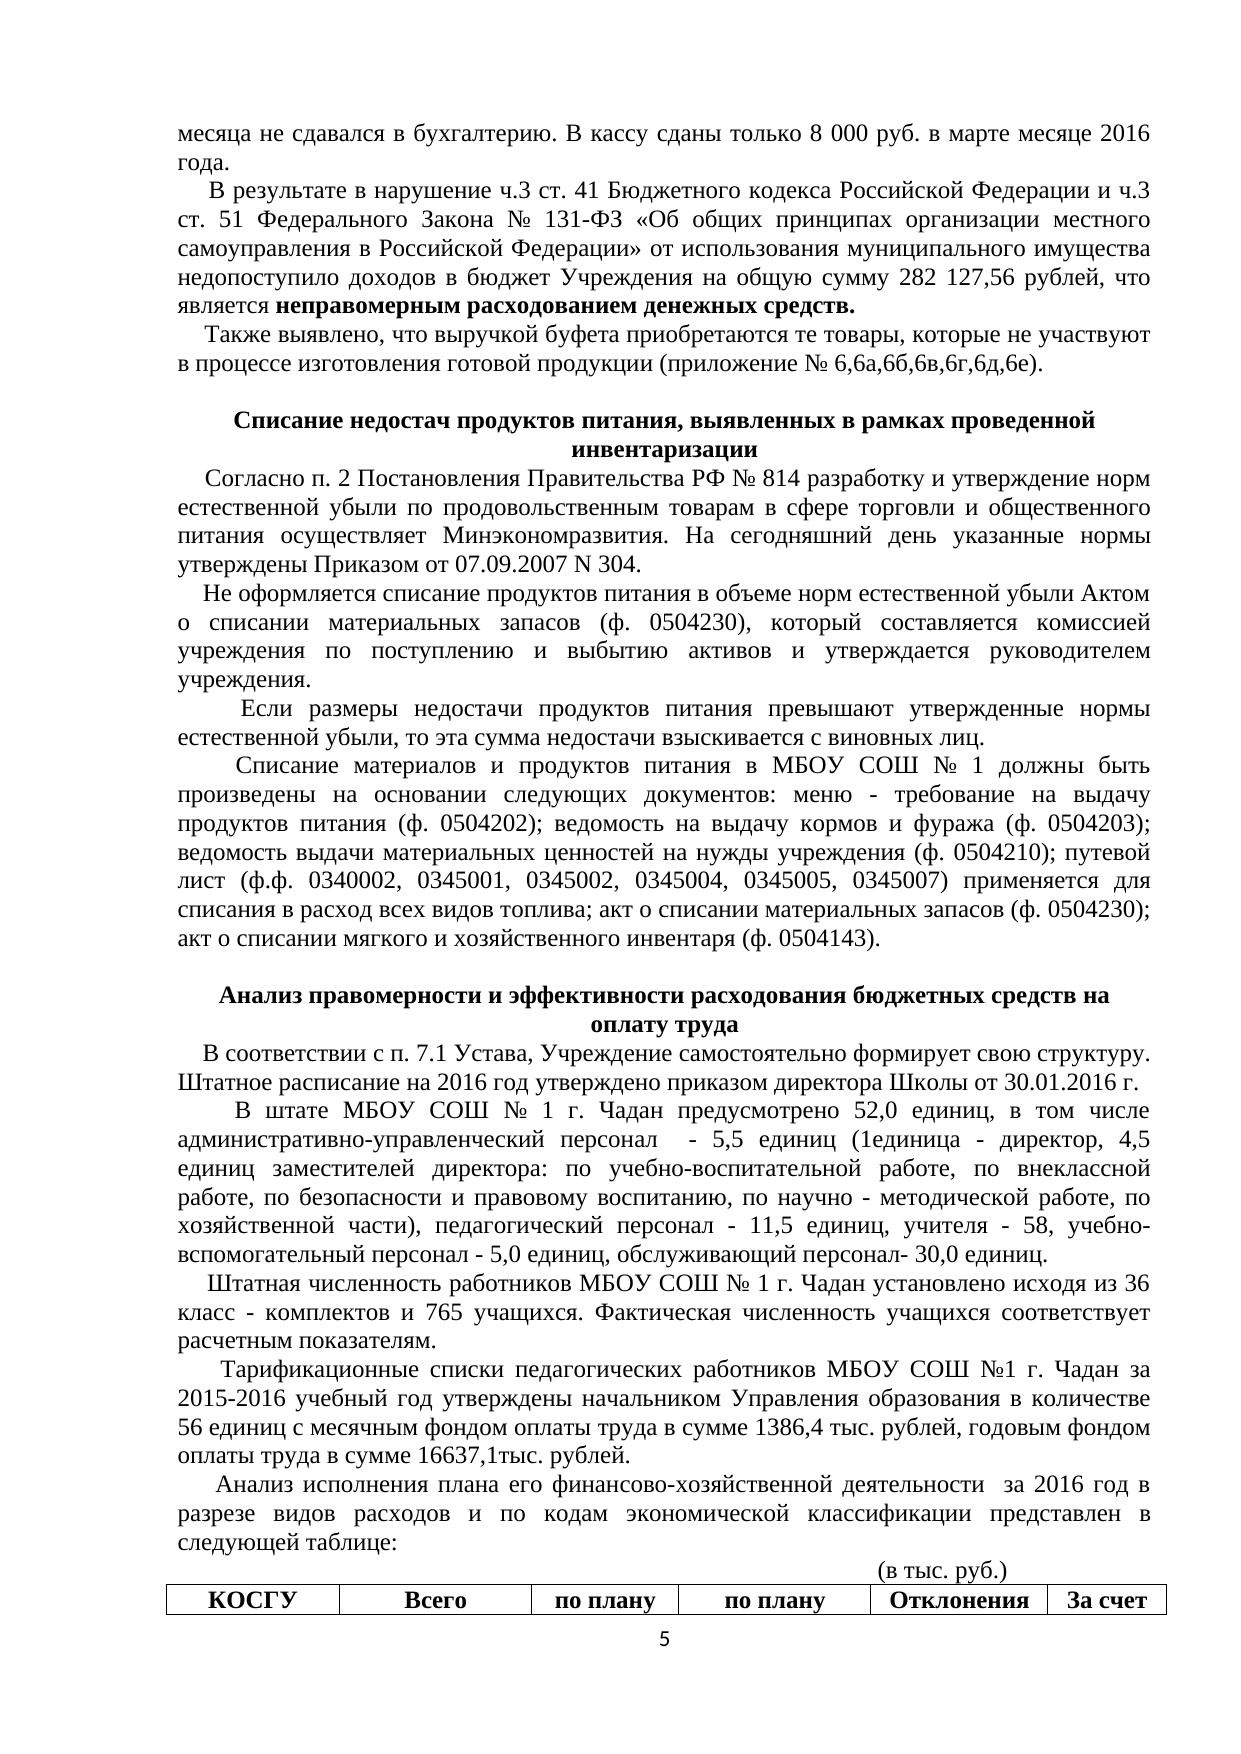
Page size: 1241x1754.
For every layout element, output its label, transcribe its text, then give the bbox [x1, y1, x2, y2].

text Также выявлено, что выручкой буфета приобретаются те товары, которые не участвуют в процессе изготовления готовой продукции (приложение № 6,6а,6б,6в,6г,6д,6е). [177, 319, 1152, 377]
text В соответствии с п. 7.1 Устава, Учреждение самостоятельно формирует свою структуру. Штатное расписание на 2016 год утверждено приказом директора Школы от 30.01.2016 г. [177, 1038, 1152, 1096]
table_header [1048, 1585, 1166, 1614]
text Согласно п. 2 Постановления Правительства РФ № 814 разработку и утверждение норм естественной убыли по продовольственным товарам в сфере торговли и общественного питания осуществляет Минэкономразвития. На сегодняшний день указанные нормы утверждены Приказом от 07.09.2007 N 304. [177, 463, 1152, 578]
text Анализ исполнения плана его финансово-хозяйственной деятельности за 2016 год в разрезе видов расходов и по кодам экономической классификации представлен в следующей таблице: [177, 1469, 1152, 1556]
text Тарификационные списки педагогических работников МБОУ СОШ №1 г. Чадан за 2015-2016 учебный год утверждены начальником Управления образования в количестве 56 единиц с месячным фондом оплаты труда в сумме 1386,4 тыс. рублей, годовым фондом оплаты труда в сумме 16637,1тыс. рублей. [177, 1354, 1152, 1469]
text Штатная численность работников МБОУ СОШ № 1 г. Чадан установлено исходя из 36 класс - комплектов и 765 учащихся. Фактическая численность учащихся соответствует расчетным показателям. [177, 1268, 1152, 1354]
text Если размеры недостачи продуктов питания превышают утвержденные нормы естественной убыли, то эта сумма недостачи взыскивается с виновных лиц. [177, 693, 1152, 751]
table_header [340, 1585, 531, 1614]
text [177, 118, 1152, 176]
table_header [532, 1585, 678, 1614]
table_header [679, 1585, 870, 1614]
text Не оформляется списание продуктов питания в объеме норм естественной убыли Актом о списании материальных запасов (ф. 0504230), который составляется комиссией учреждения по поступлению и выбытию активов и утверждается руководителем учреждения. [177, 578, 1152, 693]
text В результате в нарушение ч.3 ст. 41 Бюджетного кодекса Российской Федерации и ч.3 ст. 51 Федерального Закона № 131-ФЗ «Об общих принципах организации местного самоуправления в Российской Федерации» от использования муниципального имущества недопоступило доходов в бюджет Учреждения на общую сумму 282 127,56 рублей, что является неправомерным расходованием денежных средств. [177, 176, 1152, 319]
text В штате МБОУ СОШ № 1 г. Чадан предусмотрено 52,0 единиц, в том числе административно-управленческий персонал - 5,5 единиц (1единица - директор, 4,5 единиц заместителей директора: по учебно-воспитательной работе, по внеклассной работе, по безопасности и правовому воспитанию, по научно - методической работе, по хозяйственной части), педагогический персонал - 11,5 единиц, учителя - 58, учебно-вспомогательный персонал - 5,0 единиц, обслуживающий персонал- 30,0 единиц. [177, 1096, 1152, 1268]
text Списание недостач продуктов питания, выявленных в рамках проведенной инвентаризации [177, 406, 1152, 463]
table_header КОСГУ [167, 1585, 339, 1614]
text Списание материалов и продуктов питания в МБОУ СОШ № 1 должны быть произведены на основании следующих документов: меню - требование на выдачу продуктов питания (ф. 0504202); ведомость на выдачу кормов и фуража (ф. 0504203); ведомость выдачи материальных ценностей на нужды учреждения (ф. 0504210); путевой лист (ф.ф. 0340002, 0345001, 0345002, 0345004, 0345005, 0345007) применяется для списания в расход всех видов топлива; акт о списании материальных запасов (ф. 0504230); акт о списании мягкого и хозяйственного инвентаря (ф. 0504143). [177, 751, 1152, 952]
table_header Отклонения [871, 1585, 1047, 1614]
text (в тыс. руб.) [177, 1556, 1152, 1584]
text Анализ правомерности и эффективности расходования бюджетных средств на оплату труда [177, 981, 1152, 1038]
